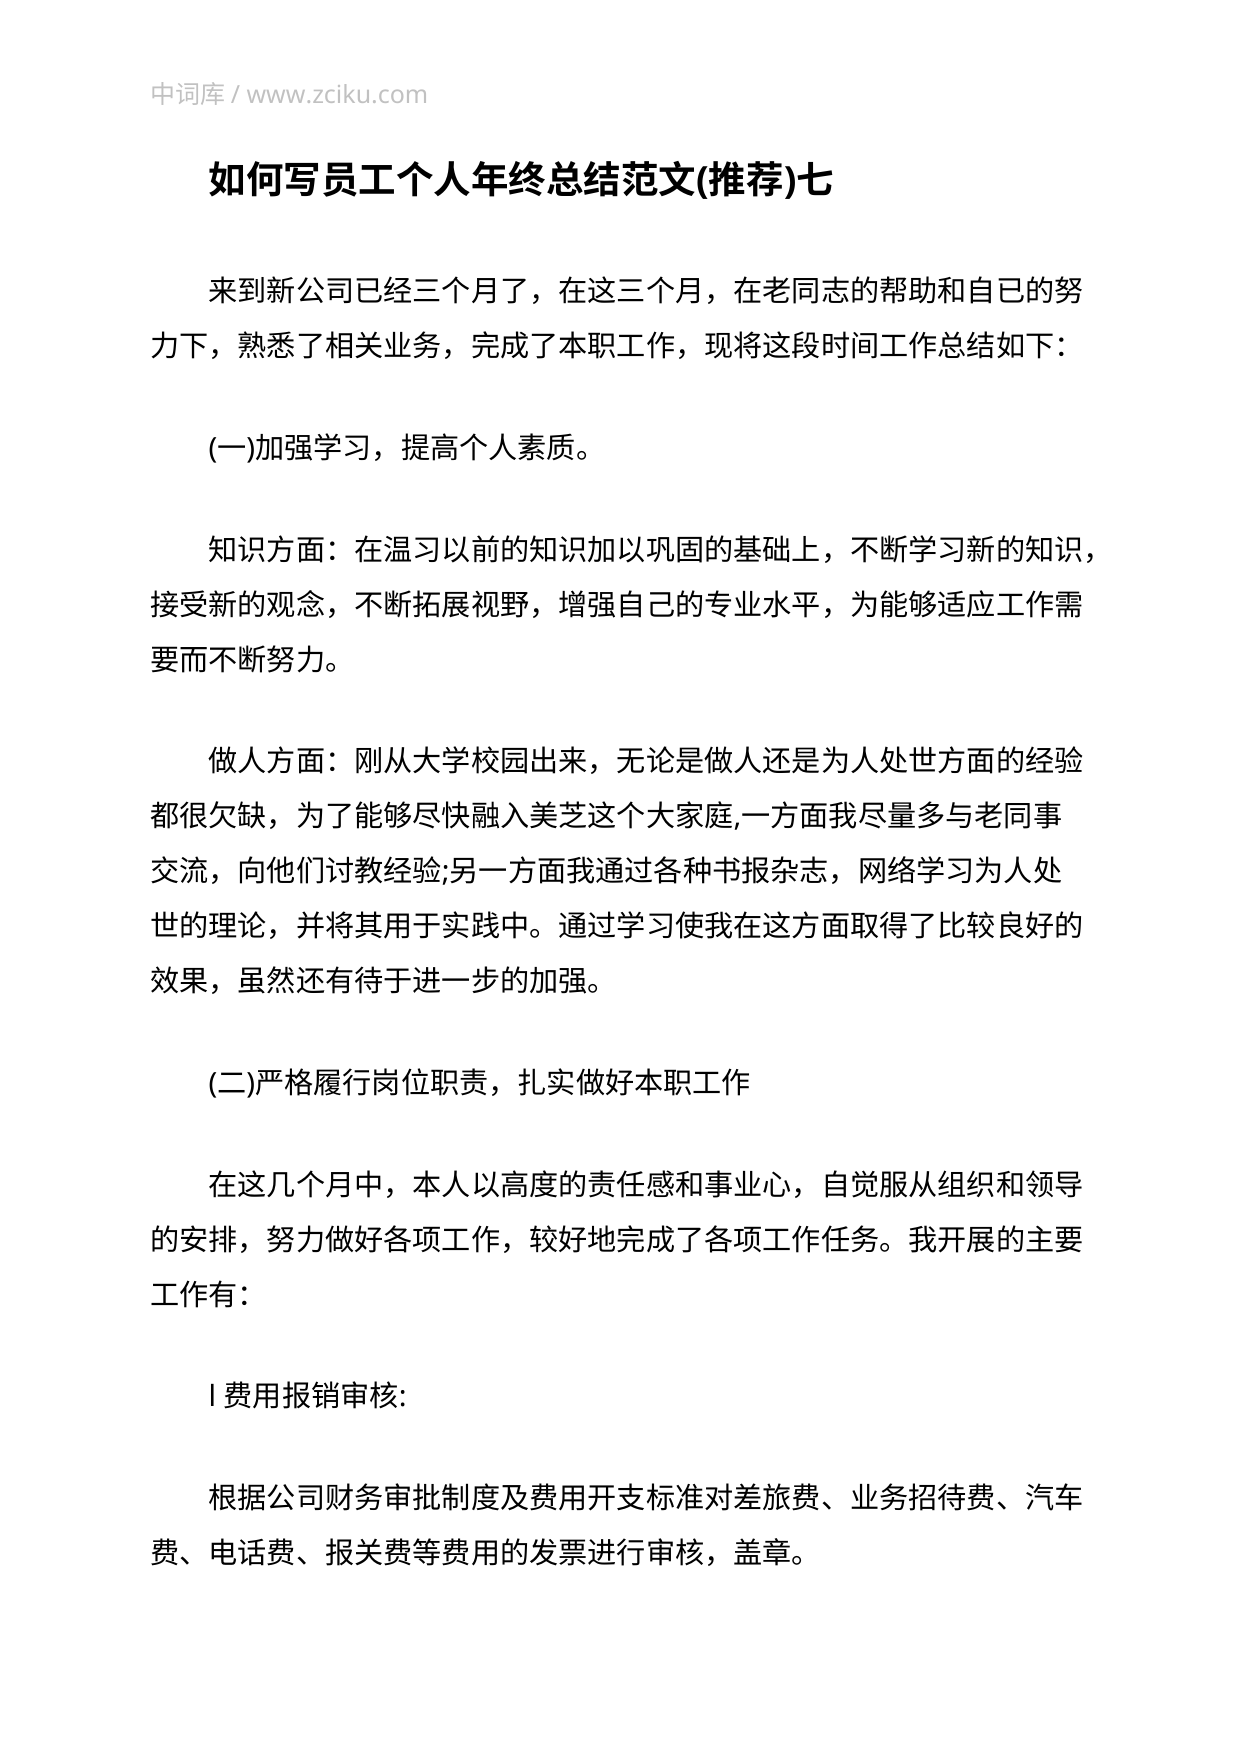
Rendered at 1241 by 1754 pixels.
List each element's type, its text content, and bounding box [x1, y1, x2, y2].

text 根据公司财务审批制度及费用开支标准对差旅费、业务招待费、汽车费、电话费、报关费等费用的发票进行审核，盖章。 [150, 1475, 1090, 1572]
text 来到新公司已经三个月了，在这三个月，在老同志的帮助和自已的努力下，熟悉了相关业务，完成了本职工作，现将这段时间工作总结如下： [150, 268, 1090, 365]
text 在这几个月中，本人以高度的责任感和事业心，自觉服从组织和领导的安排，努力做好各项工作，较好地完成了各项工作任务。我开展的主要工作有： [150, 1161, 1090, 1313]
text 如何写员工个人年终总结范文(推荐)七 [150, 150, 1090, 204]
text (一)加强学习，提高个人素质。 [150, 424, 1090, 467]
text (二)严格履行岗位职责，扎实做好本职工作 [150, 1059, 1090, 1102]
text 做人方面：刚从大学校园出来，无论是做人还是为人处世方面的经验都很欠缺，为了能够尽快融入美芝这个大家庭,一方面我尽量多与老同事交流，向他们讨教经验;另一方面我通过各种书报杂志，网络学习为人处世的理论，并将其用于实践中。通过学习使我在这方面取得了比较良好的效果，虽然还有待于进一步的加强。 [150, 738, 1090, 1000]
text 知识方面：在温习以前的知识加以巩固的基础上，不断学习新的知识，接受新的观念，不断拓展视野，增强自己的专业水平，为能够适应工作需要而不断努力。 [150, 526, 1090, 678]
text l 费用报销审核: [150, 1373, 1090, 1415]
